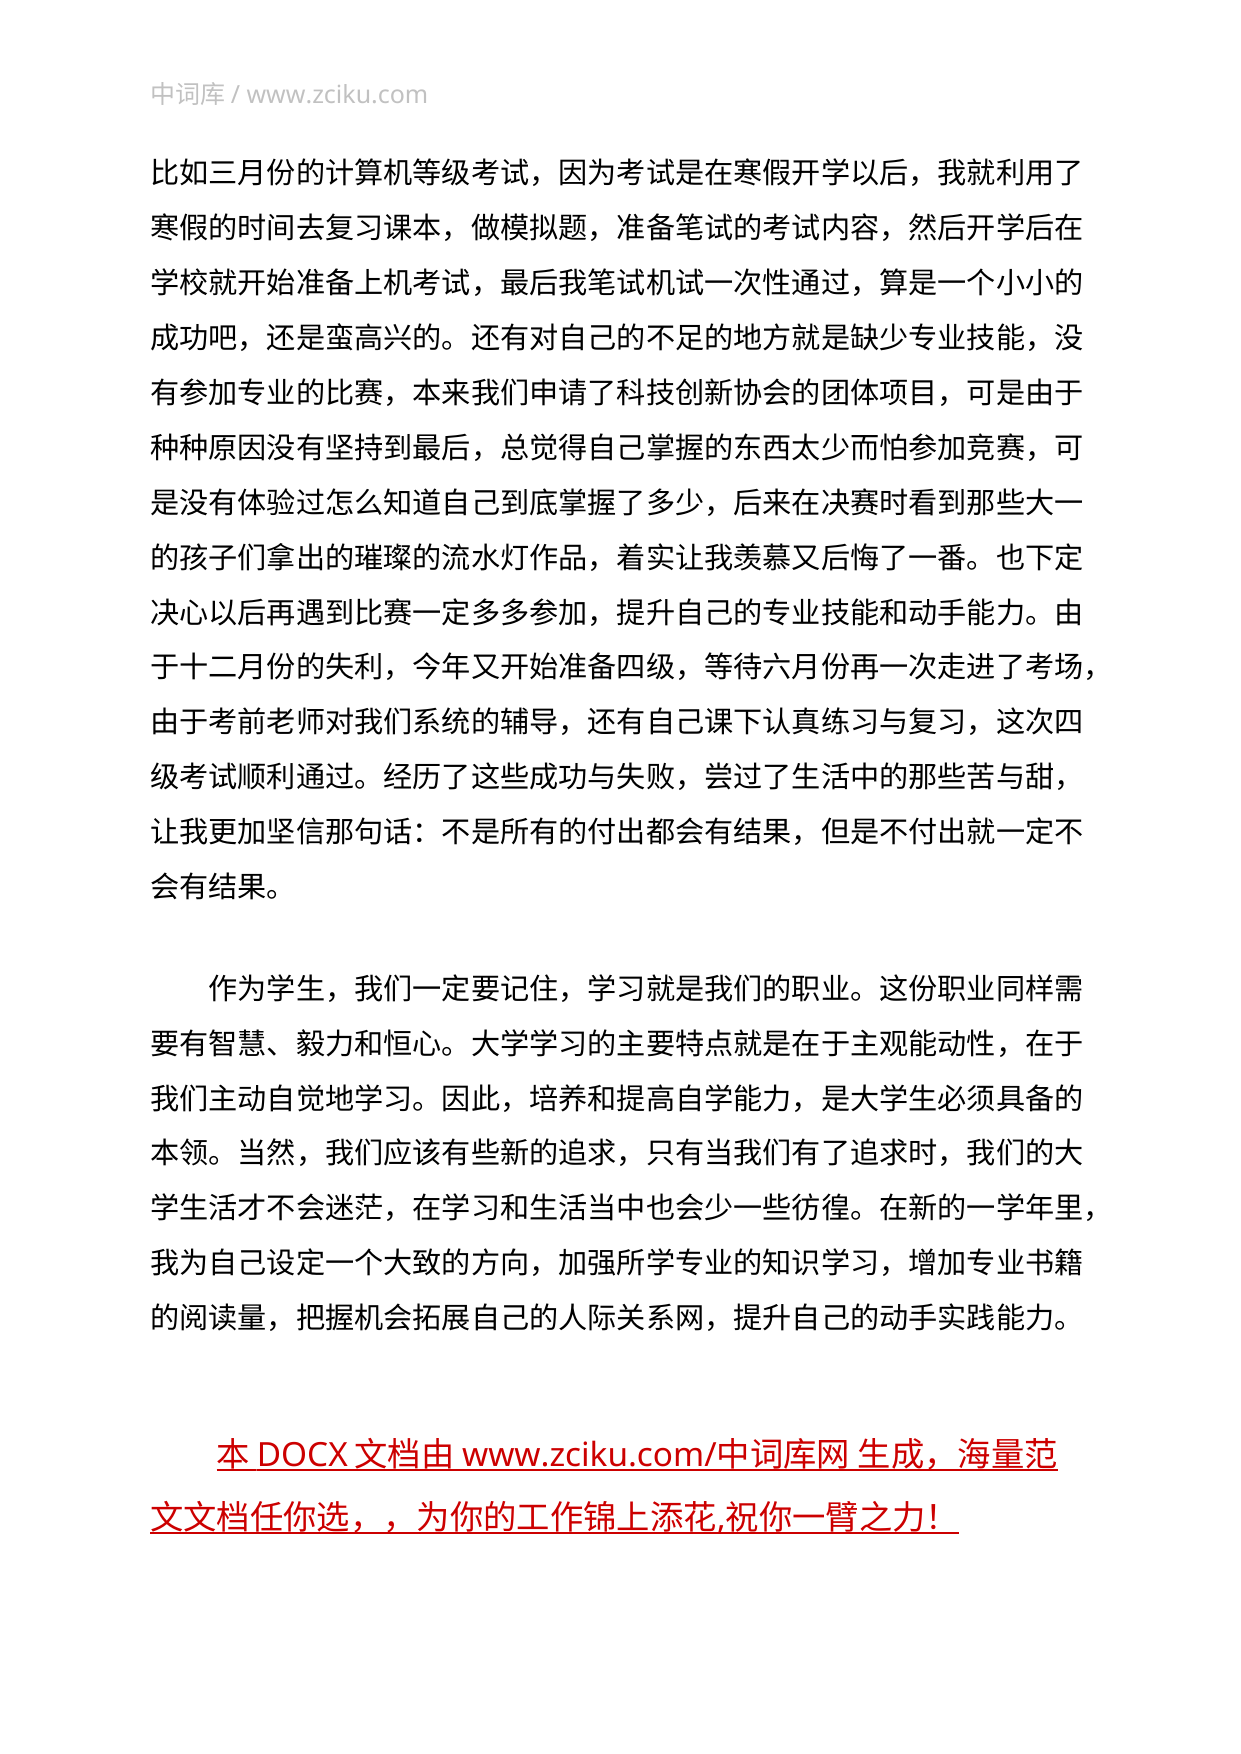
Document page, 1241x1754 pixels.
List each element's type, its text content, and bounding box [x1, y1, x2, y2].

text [150, 150, 1090, 906]
text 本DOCX文档由 www.zciku.com/中词库网 生成，海量范文文档任你选，，为你的工作锦上添花,祝你一臂之力！ [150, 1428, 1090, 1539]
text 作为学生，我们一定要记住，学习就是我们的职业。这份职业同样需要有智慧、毅力和恒心。大学学习的主要特点就是在于主观能动性，在于我们主动自觉地学习。因此，培养和提高自学能力，是大学生必须具备的本领。当然，我们应该有些新的追求，只有当我们有了追求时，我们的大学生活才不会迷茫，在学习和生活当中也会少一些彷徨。在新的一学年里，我为自己设定一个大致的方向，加强所学专业的知识学习，增加专业书籍的阅读量，把握机会拓展自己的人际关系网，提升自己的动手实践能力。 [150, 965, 1090, 1337]
